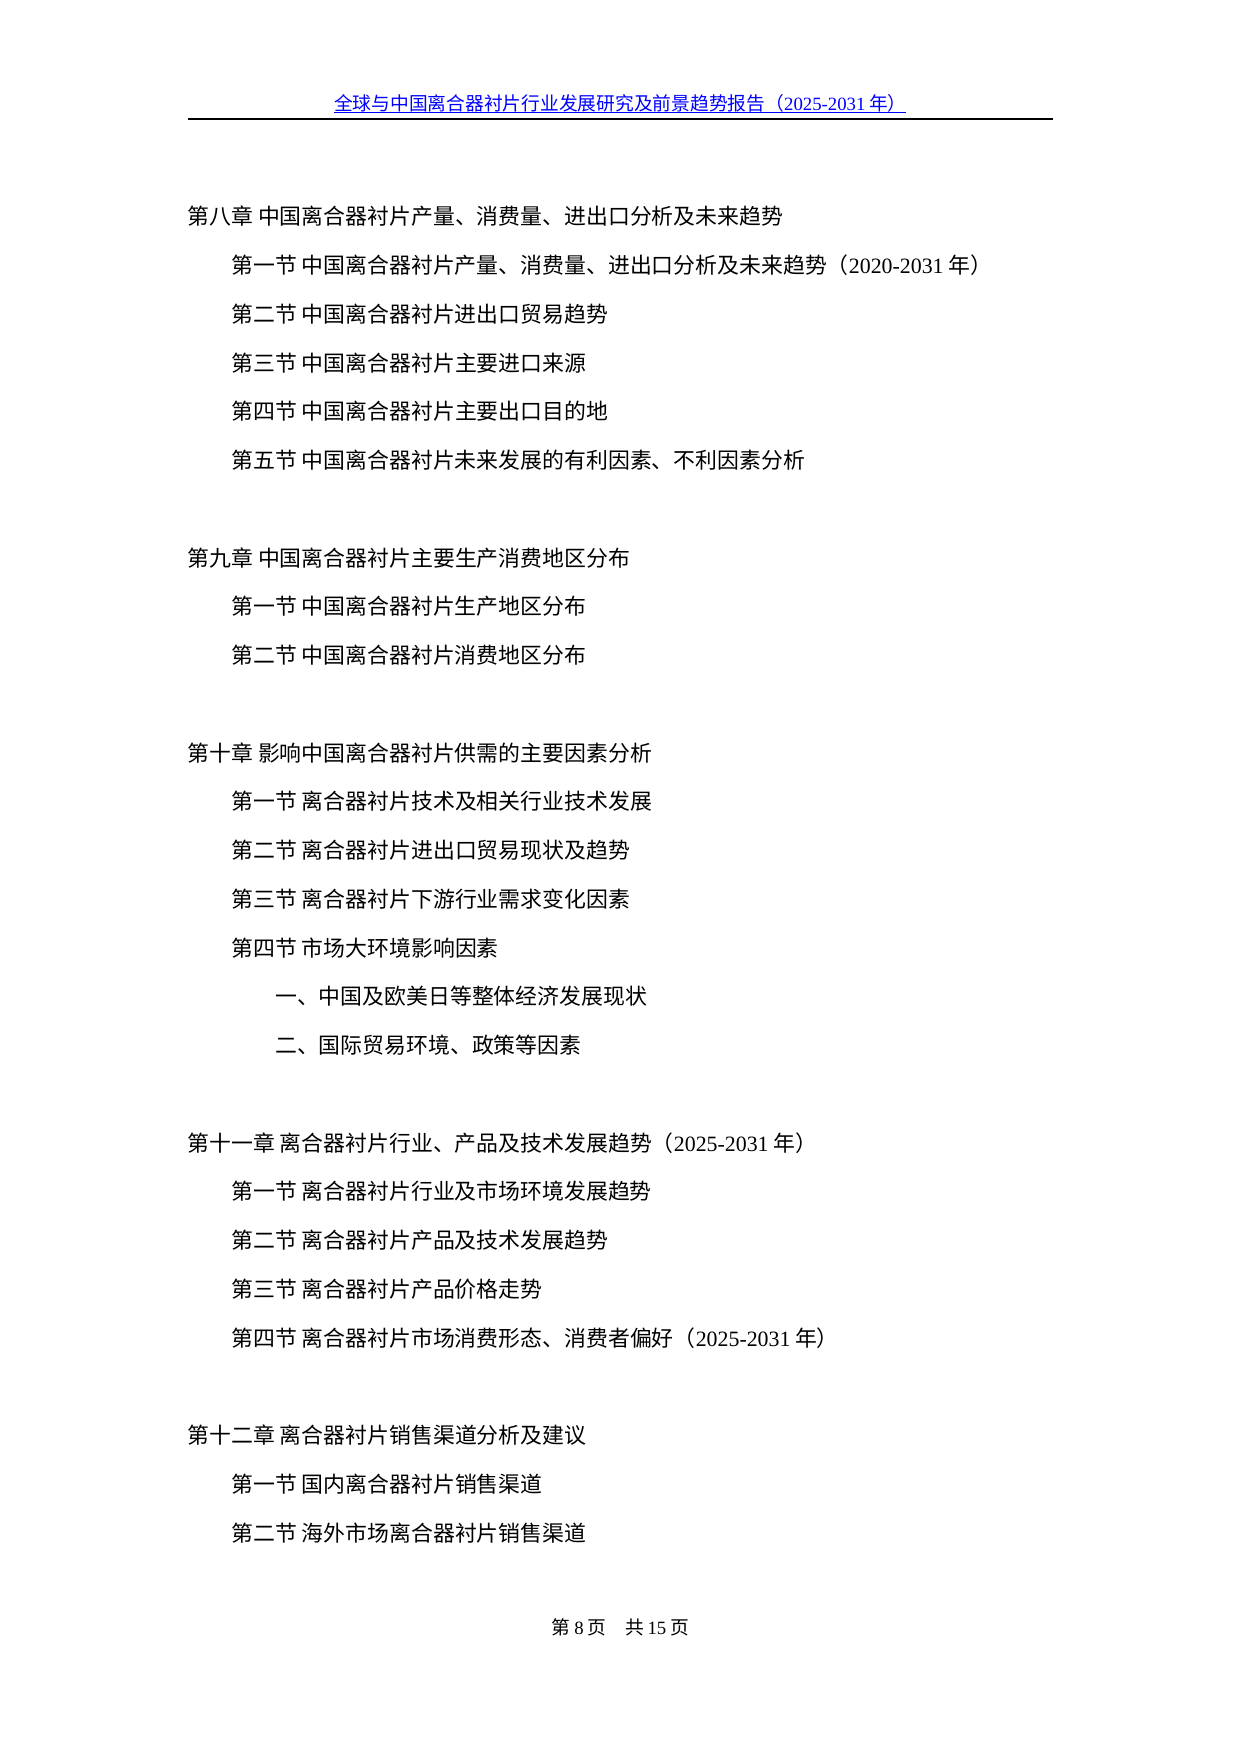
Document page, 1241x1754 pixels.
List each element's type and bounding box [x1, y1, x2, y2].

text [187, 150, 1053, 1548]
